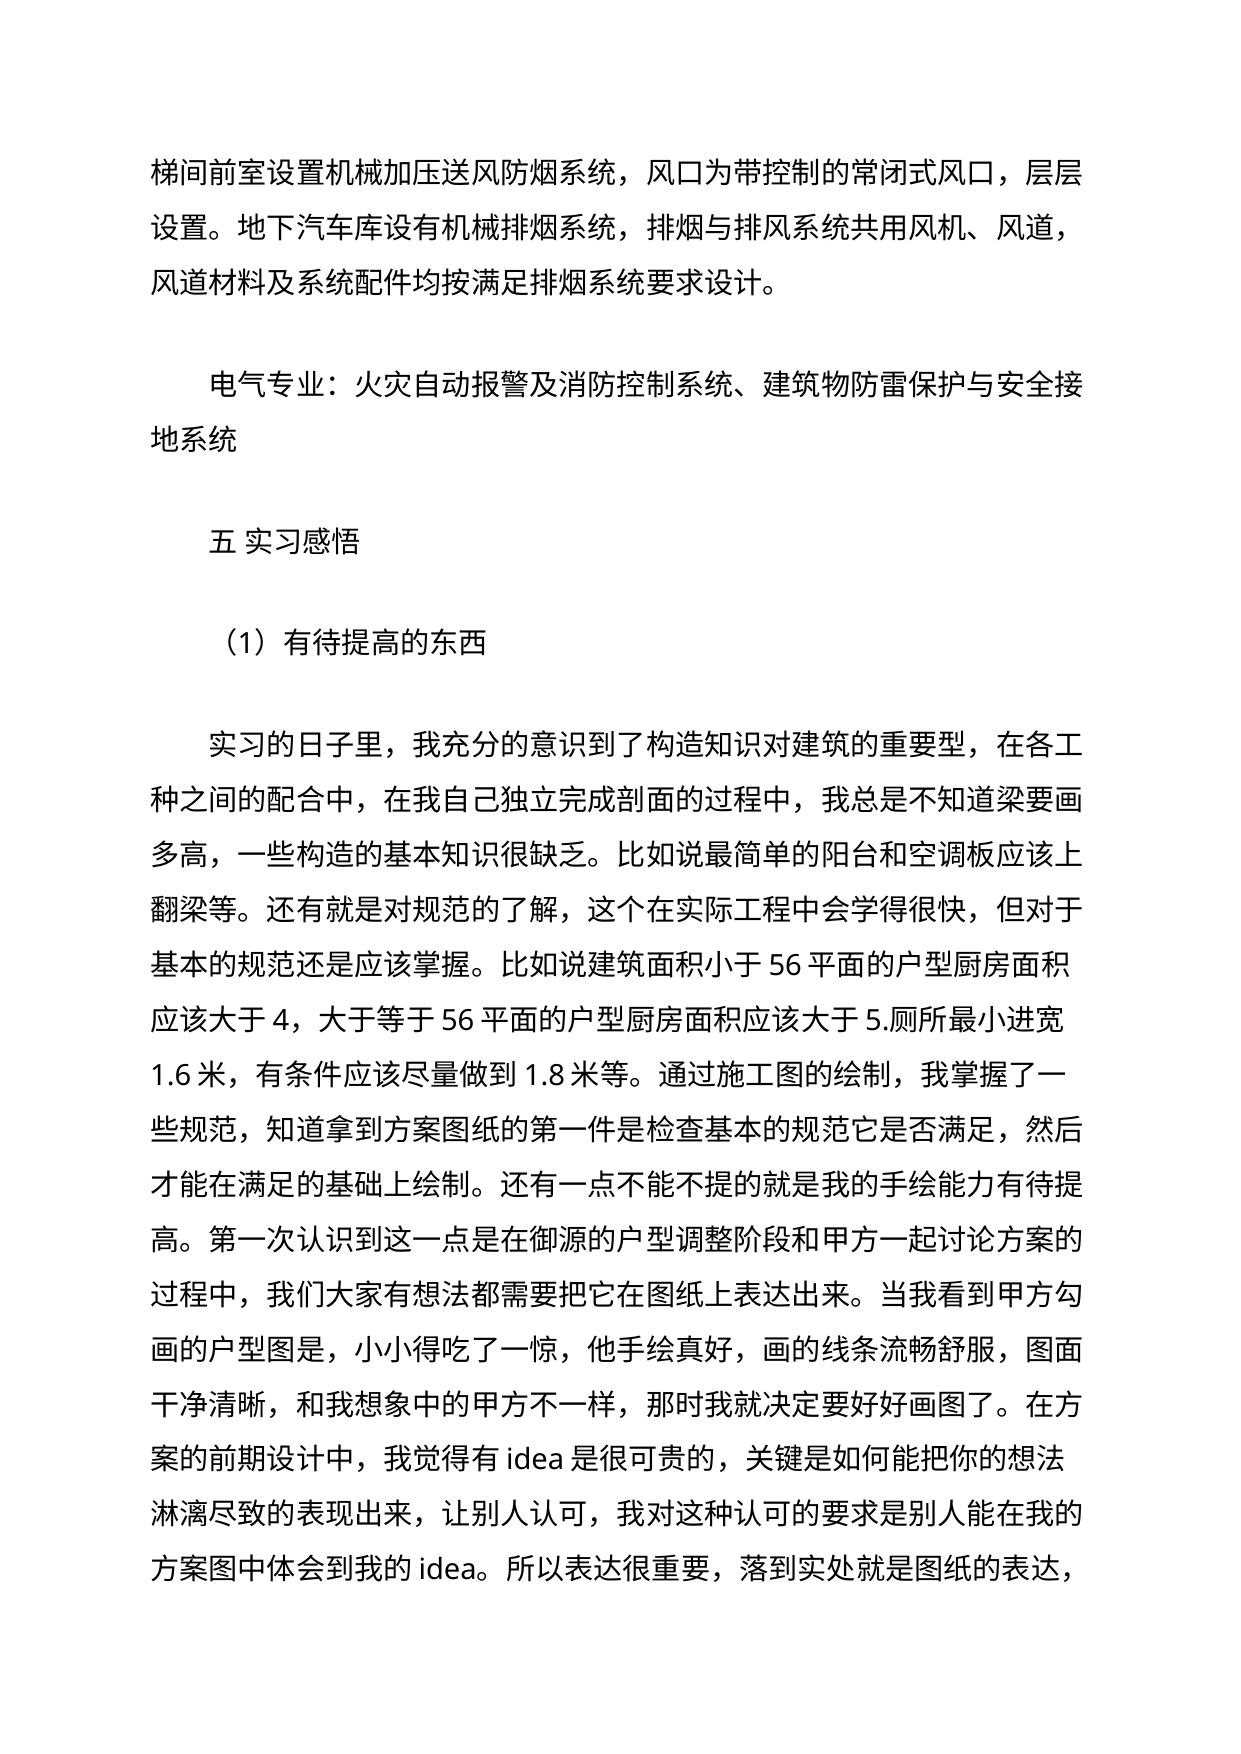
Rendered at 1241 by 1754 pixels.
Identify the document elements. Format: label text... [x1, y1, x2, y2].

text 五 实习感悟 [150, 518, 1090, 561]
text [150, 722, 1090, 1588]
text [150, 150, 1090, 302]
text 电气专业：火灾自动报警及消防控制系统、建筑物防雷保护与安全接地系统 [150, 362, 1090, 459]
text （1）有待提高的东西 [150, 620, 1090, 662]
